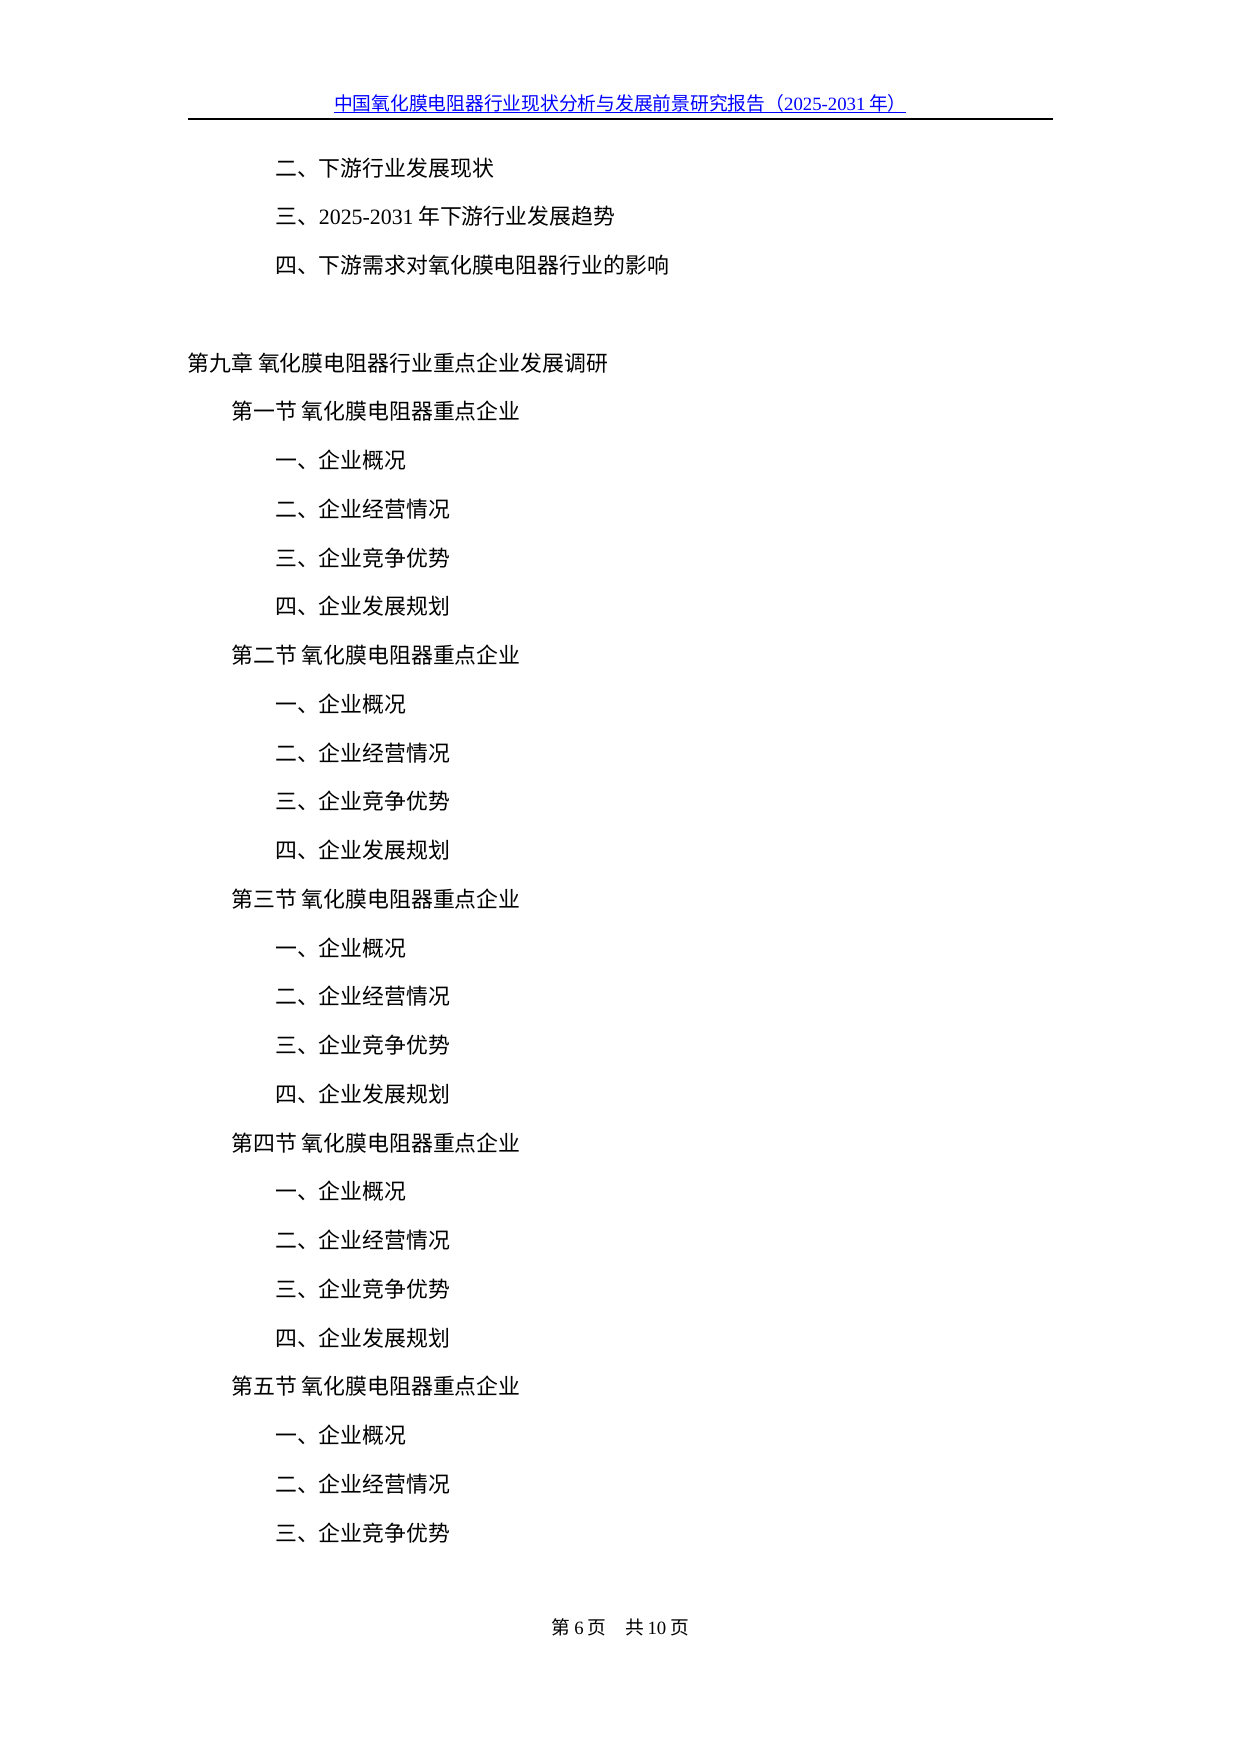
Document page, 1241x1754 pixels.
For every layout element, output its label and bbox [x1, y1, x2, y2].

text [187, 150, 1053, 1548]
